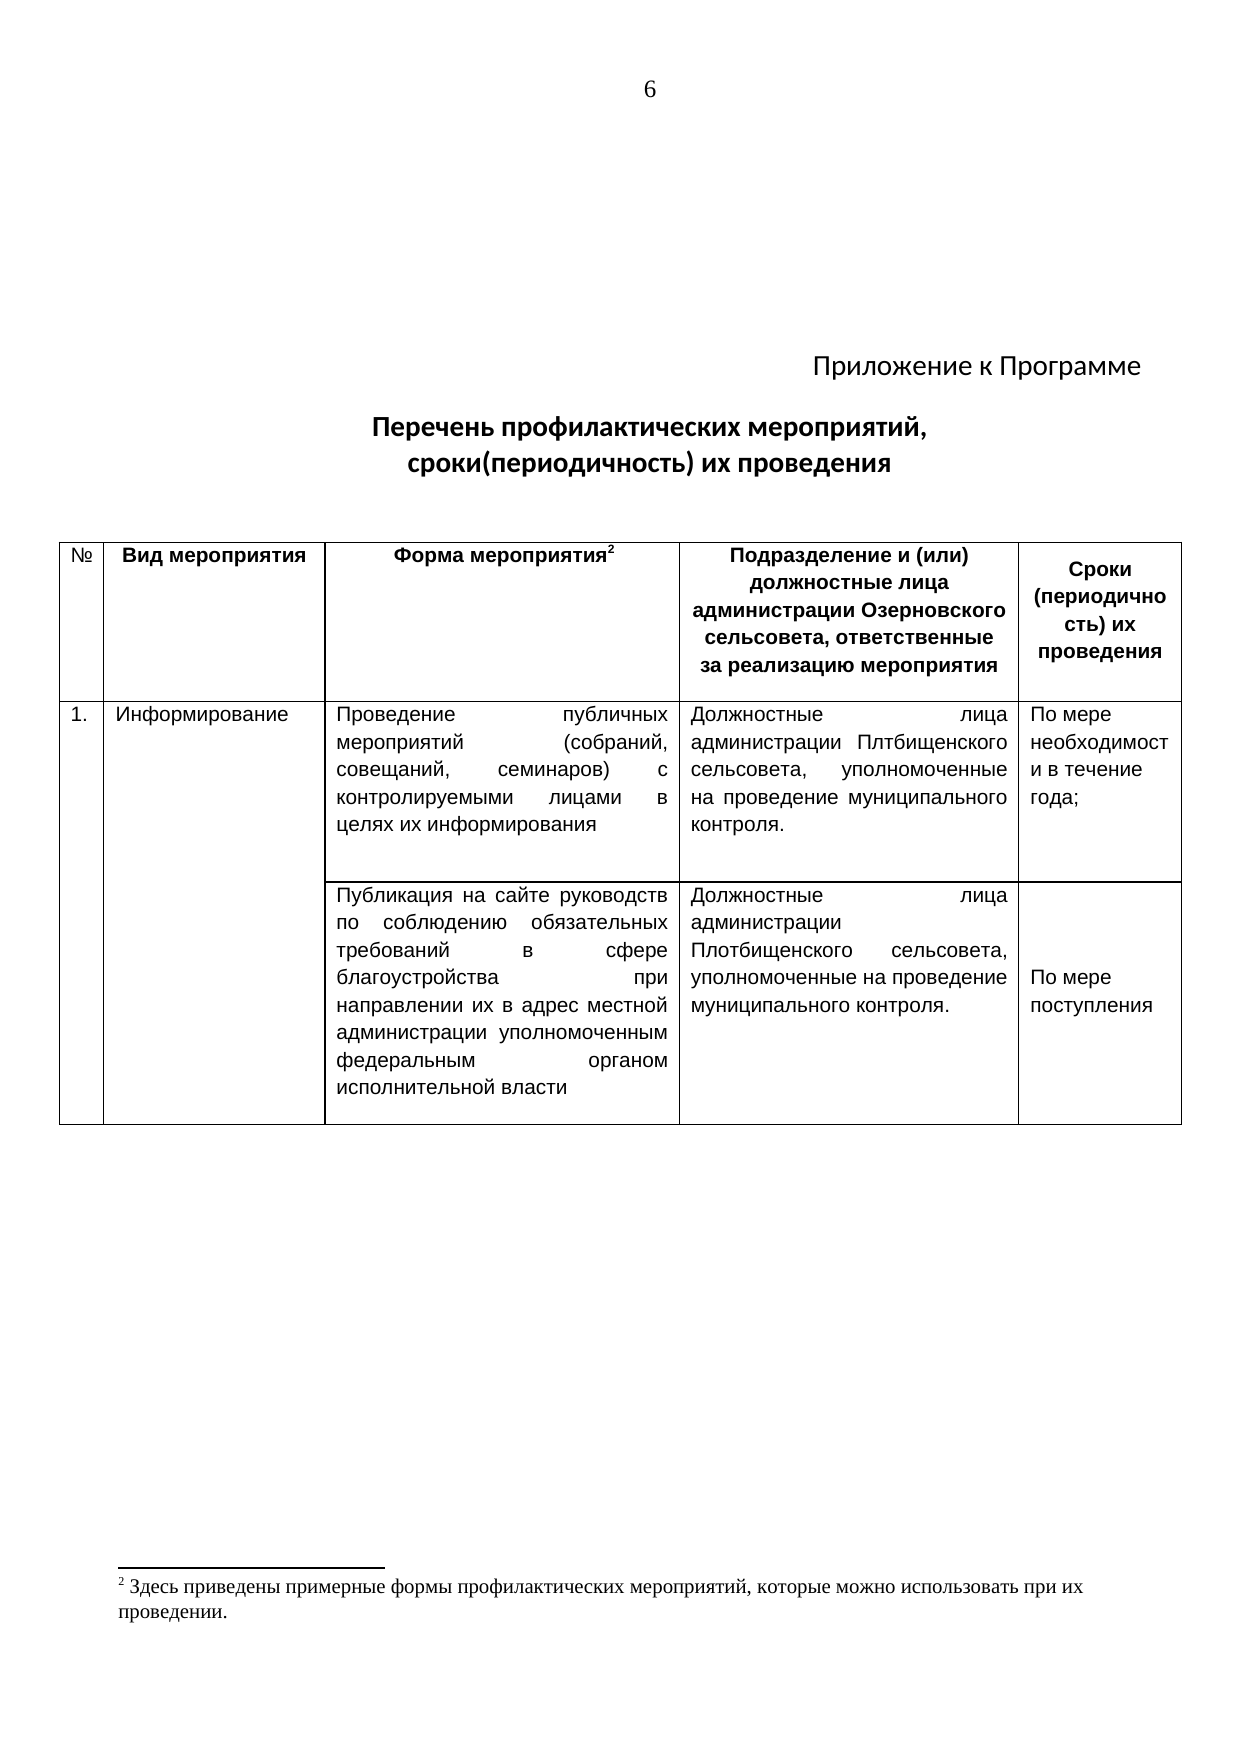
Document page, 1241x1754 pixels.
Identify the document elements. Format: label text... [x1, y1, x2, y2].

text Приложение к Программе [118, 347, 1181, 382]
text Перечень профилактических мероприятий, [118, 408, 1181, 444]
table_header Подразделение и (или) должностные лица администрации Озерновского сельсовета, ответственные за реализацию мероприятия [680, 543, 1018, 701]
table_cell 1. [60, 702, 103, 1124]
table_cell Должностные лица администрации Плтбищенского сельсовета, уполномоченные на проведение муниципального контроля. [680, 702, 1018, 881]
table_cell Должностные лица администрации Плотбищенского сельсовета, уполномоченные на проведение муниципального контроля. [680, 883, 1018, 1124]
table_cell Информирование [104, 702, 324, 1124]
table_cell Проведение публичных мероприятий (собраний, совещаний, семинаров) с контролируемыми лицами в целях их информирования [326, 702, 679, 881]
table_header Форма мероприятия [326, 543, 679, 701]
table_header № [60, 543, 103, 701]
table_cell По мере поступления [1019, 883, 1181, 1124]
table_header Сроки (периодичность) их проведения [1019, 543, 1181, 701]
table_header Вид мероприятия [104, 543, 324, 701]
table_cell По мере необходимости в течение года; [1019, 702, 1181, 881]
text сроки(периодичность) их проведения [118, 444, 1181, 480]
table_cell Публикация на сайте руководств по соблюдению обязательных требований в сфере благоустройства при направлении их в адрес местной администрации уполномоченным федеральным органом исполнительной власти [326, 883, 679, 1124]
